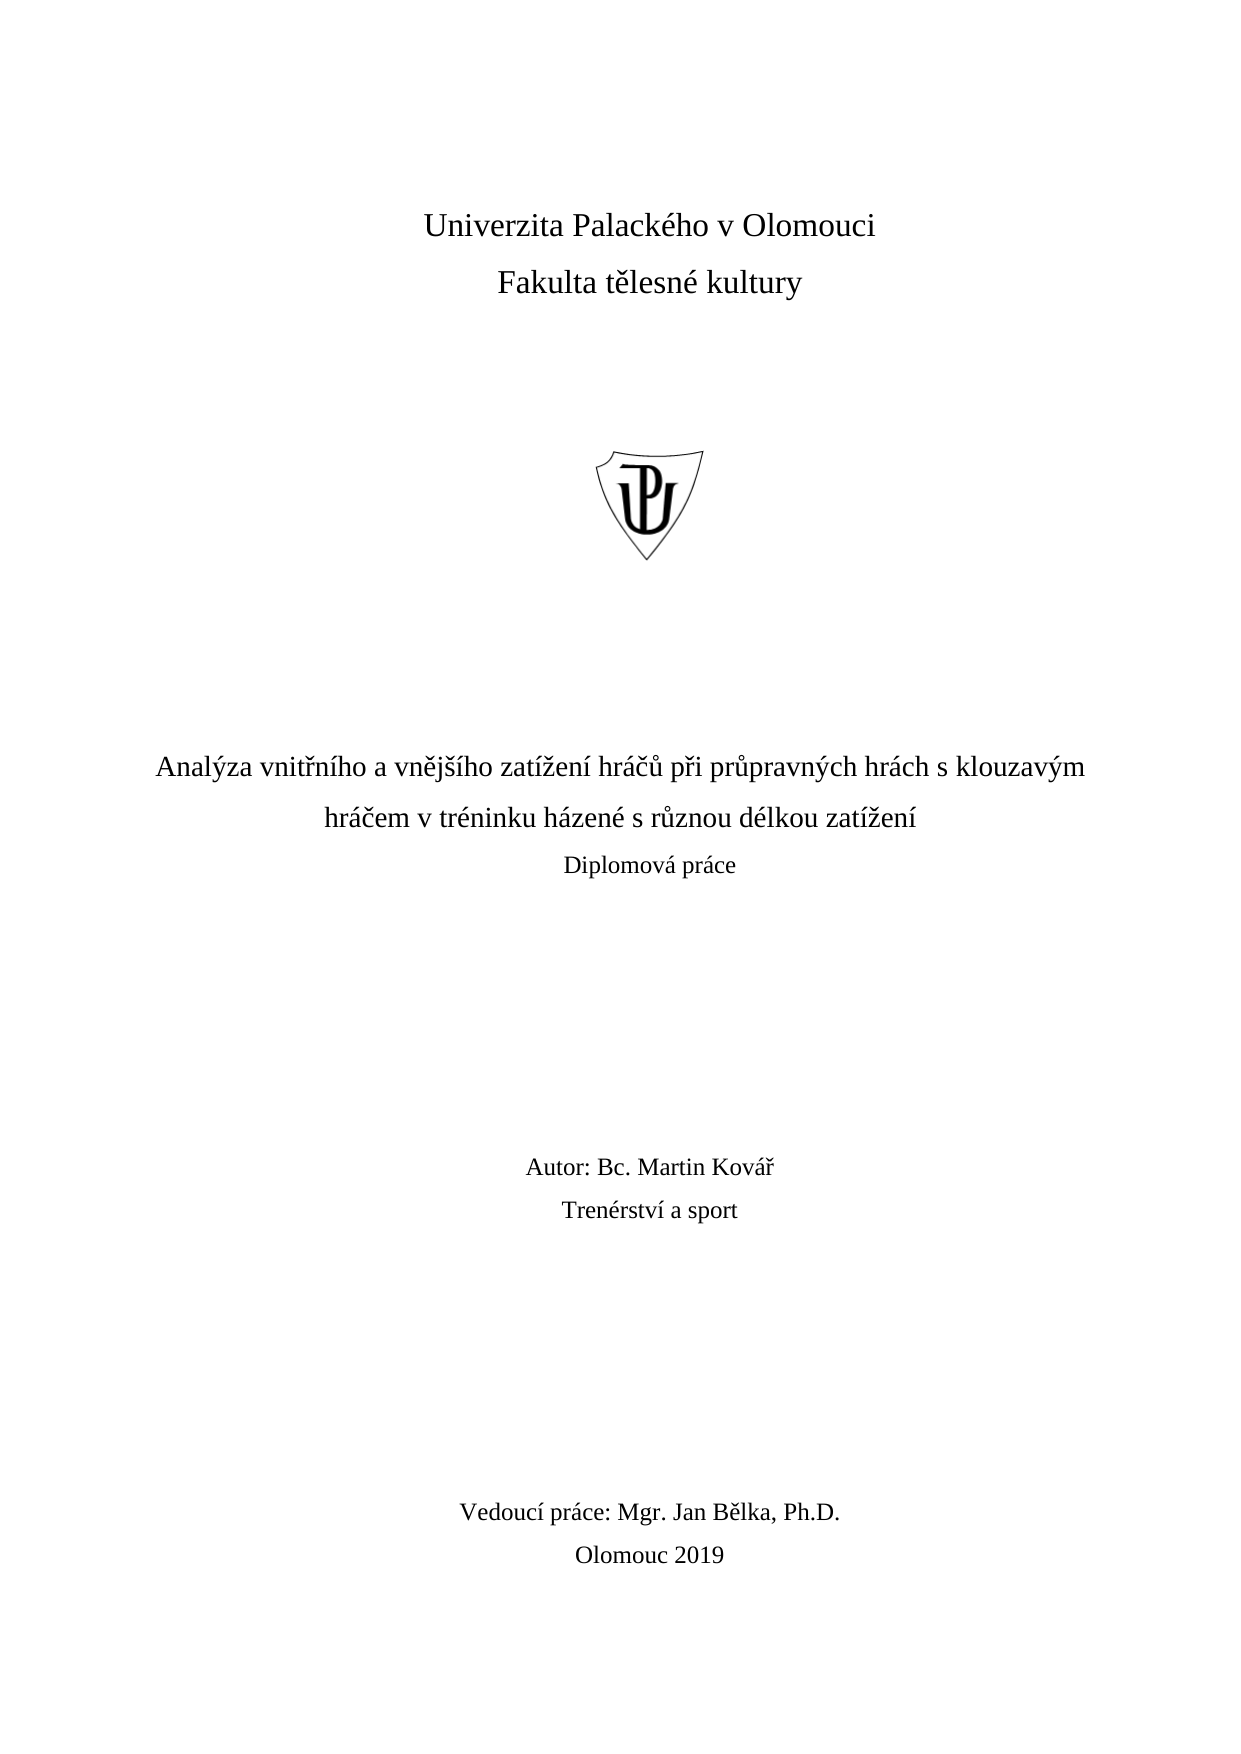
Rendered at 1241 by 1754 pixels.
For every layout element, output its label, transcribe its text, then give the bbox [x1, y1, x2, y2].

text Autor: Bc. Martin Kovář [148, 1152, 1093, 1181]
text Trenérství a sport [148, 1195, 1093, 1224]
text Analýza vnitřního a vnějšího zatížení hráčů při průpravných hrách s klouzavým hráčem v tréninku házené s různou délkou zatížení [148, 749, 1093, 833]
picture [594, 449, 706, 563]
text Univerzita Palackého v Olomouci [148, 205, 1093, 243]
text Diplomová práce [148, 850, 1093, 879]
text Fakulta tělesné kultury [148, 263, 1093, 301]
text Vedoucí práce: Mgr. Jan Bělka, Ph.D. [148, 1497, 1093, 1526]
text Olomouc 2019 [148, 1540, 1093, 1569]
